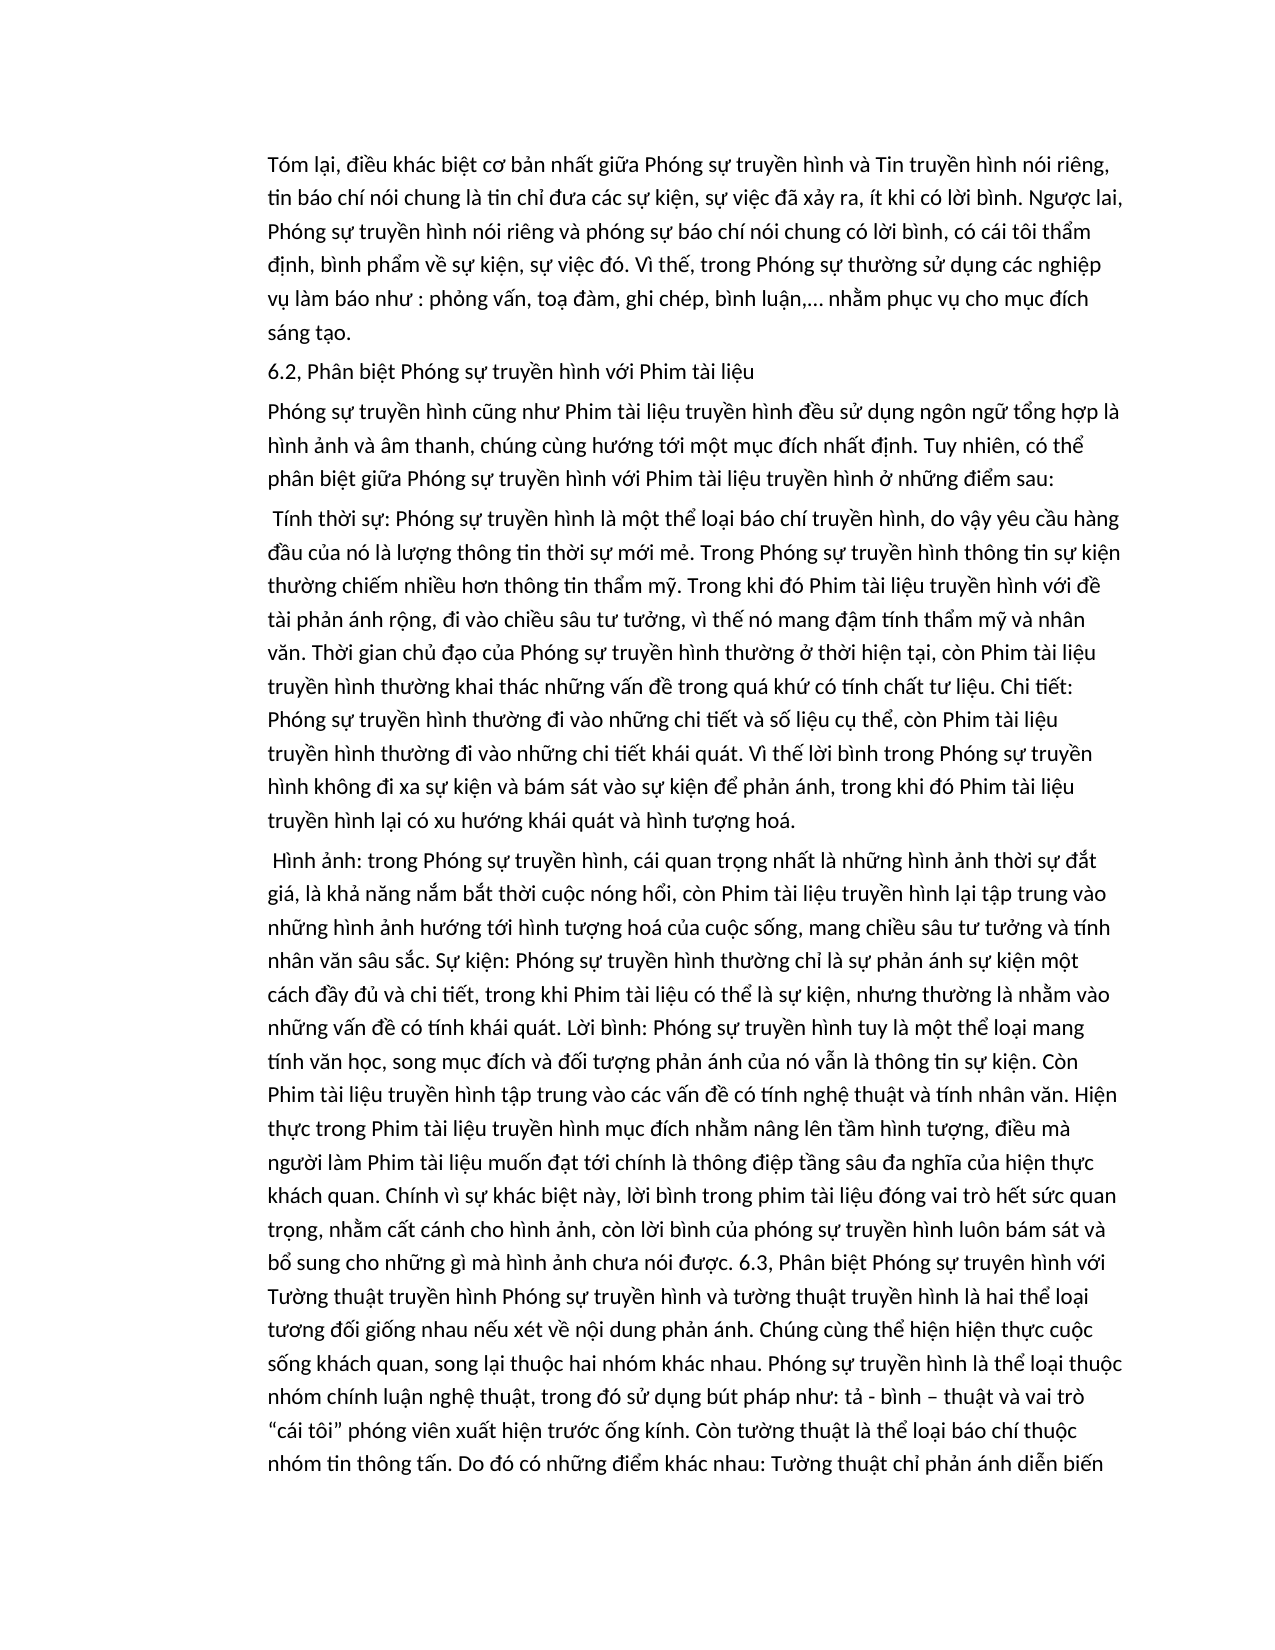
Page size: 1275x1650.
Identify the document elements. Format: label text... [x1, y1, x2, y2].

text Tóm lại, điều khác biệt cơ bản nhất giữa Phóng sự truyền hình và Tin truyền hình nói riêng, tin báo chí nói chung là tin chỉ đưa các sự kiện, sự việc đã xảy ra, ít khi có lời bình. Ngược lai, Phóng sự truyền hình nói riêng và phóng sự báo chí nói chung có lời bình, có cái tôi thẩm định, bình phẩm về sự kiện, sự việc đó. Vì thế, trong Phóng sự thường sử dụng các nghiệp vụ làm báo như : phỏng vấn, toạ đàm, ghi chép, bình luận,… nhằm phục vụ cho mục đích sáng tạo. [267, 150, 1125, 346]
text Tính thời sự: Phóng sự truyền hình là một thể loại báo chí truyền hình, do vậy yêu cầu hàng đầu của nó là lượng thông tin thời sự mới mẻ. Trong Phóng sự truyền hình thông tin sự kiện thường chiếm nhiều hơn thông tin thẩm mỹ. Trong khi đó Phim tài liệu truyền hình với đề tài phản ánh rộng, đi vào chiều sâu tư tưởng, vì thế nó mang đậm tính thẩm mỹ và nhân văn. Thời gian chủ đạo của Phóng sự truyền hình thường ở thời hiện tại, còn Phim tài liệu truyền hình thường khai thác những vấn đề trong quá khứ có tính chất tư liệu. Chi tiết: Phóng sự truyền hình thường đi vào những chi tiết và số liệu cụ thể, còn Phim tài liệu truyền hình thường đi vào những chi tiết khái quát. Vì thế lời bình trong Phóng sự truyền hình không đi xa sự kiện và bám sát vào sự kiện để phản ánh, trong khi đó Phim tài liệu truyền hình lại có xu hướng khái quát và hình tượng hoá. [267, 504, 1125, 834]
text 6.2, Phân biệt Phóng sự truyền hình với Phim tài liệu [267, 357, 1125, 386]
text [267, 846, 1125, 1478]
text Phóng sự truyền hình cũng như Phim tài liệu truyền hình đều sử dụng ngôn ngữ tổng hợp là hình ảnh và âm thanh, chúng cùng hướng tới một mục đích nhất định. Tuy nhiên, có thể phân biệt giữa Phóng sự truyền hình với Phim tài liệu truyền hình ở những điểm sau: [267, 397, 1125, 492]
